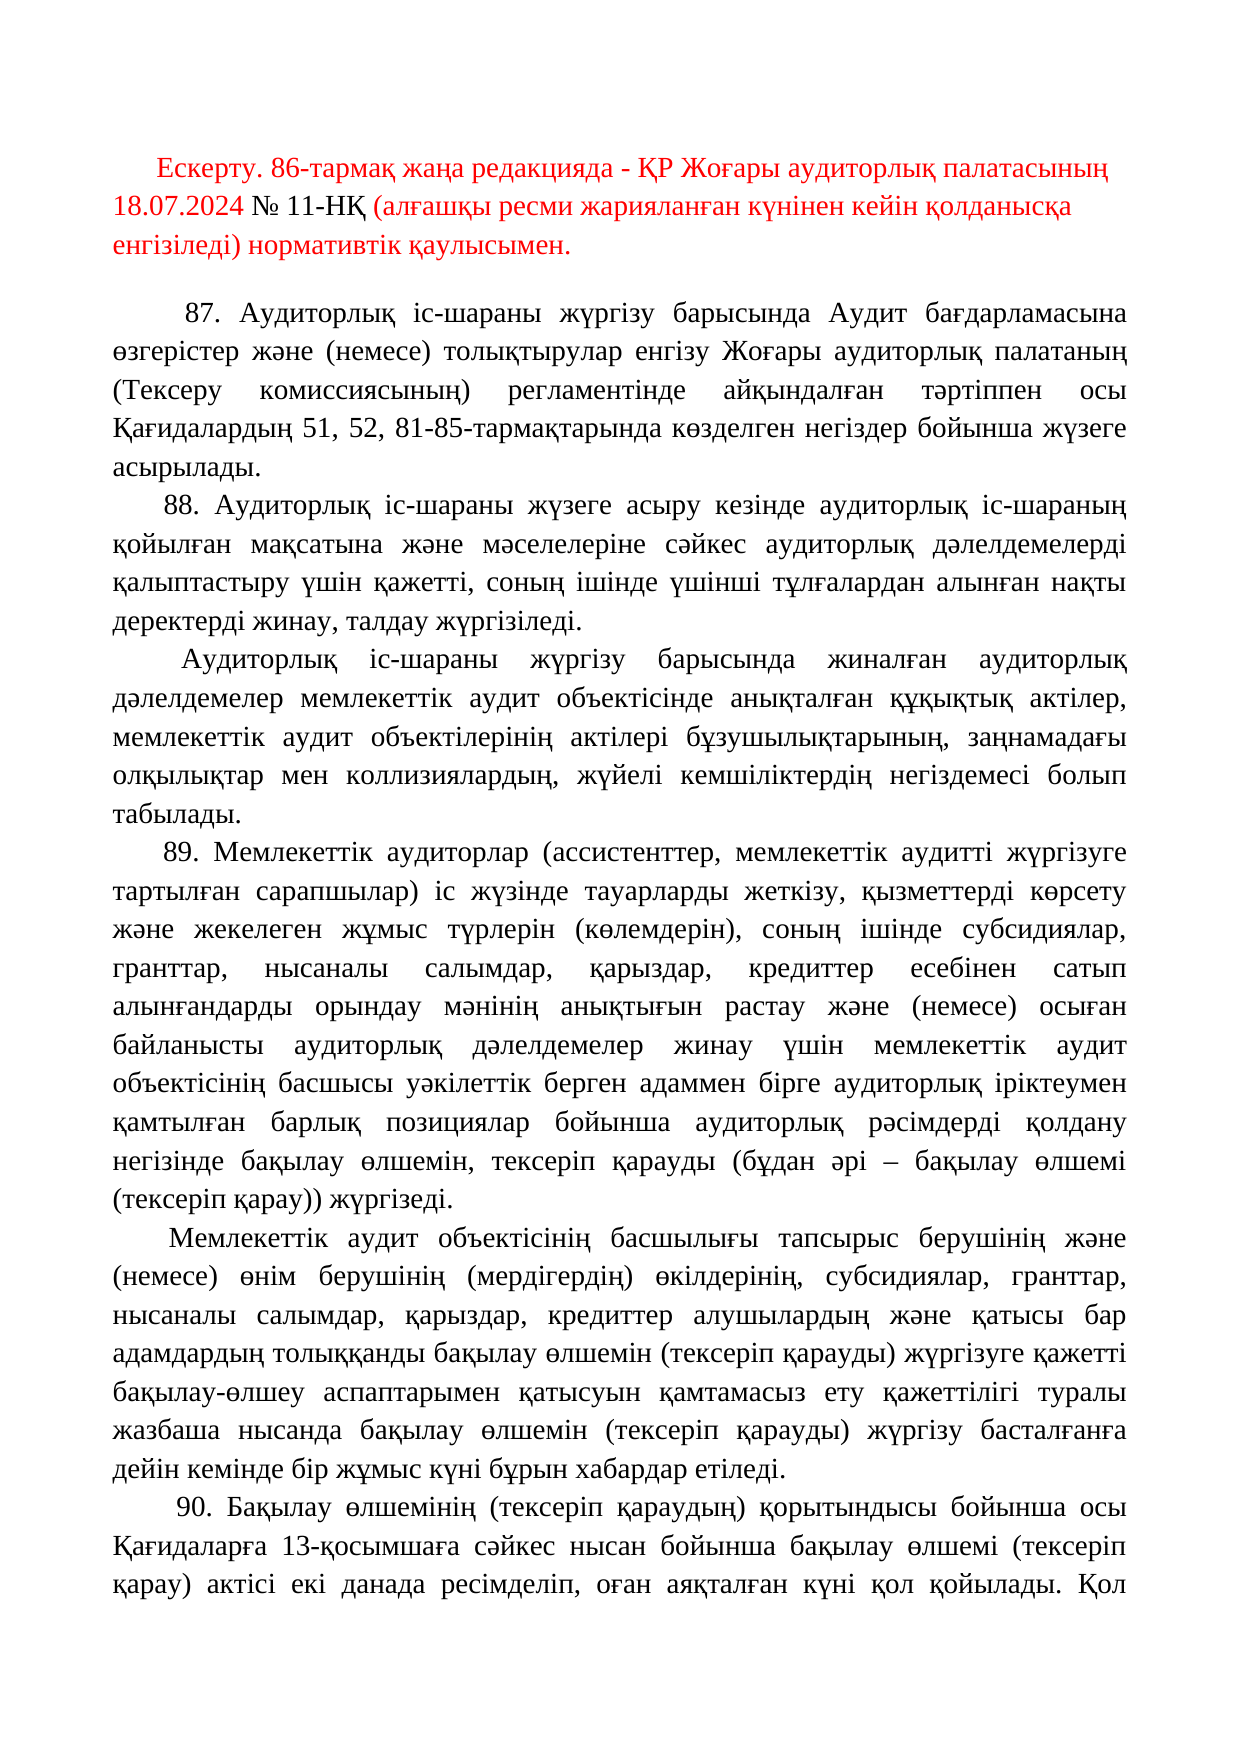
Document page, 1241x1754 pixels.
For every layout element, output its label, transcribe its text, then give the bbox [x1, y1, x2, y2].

text Аудиторлық іс-шараны жүргізу барысында жиналған аудиторлық дәлелдемелер мемлекеттік аудит объектісінде анықталған құқықтық актілер, мемлекеттік аудит объектілерінің актілері бұзушылықтарының, заңнамадағы олқылықтар мен коллизиялардың, жүйелі кемшіліктердің негіздемесі болып табылады. [112, 642, 1128, 829]
text Мемлекеттік аудит объектісінің басшылығы тапсырыс берушінің және (немесе) өнім берушінің (мердігердің) өкілдерінің, субсидиялар, гранттар, нысаналы салымдар, қарыздар, кредиттер алушылардың және қатысы бар адамдардың толыққанды бақылау өлшемін (тексеріп қарауды) жүргізуге қажетті бақылау-өлшеу аспаптарымен қатысуын қамтамасыз ету қажеттілігі туралы жазбаша нысанда бақылау өлшемін (тексеріп қарауды) жүргізу басталғанға дейін кемінде бір жұмыс күні бұрын хабардар етіледі. [112, 1220, 1128, 1484]
text 88. Аудиторлық іс-шараны жүзеге асыру кезінде аудиторлық іс-шараның қойылған мақсатына және мәселелеріне сәйкес аудиторлық дәлелдемелерді қалыптастыру үшін қажетті, соның ішінде үшінші тұлғалардан алынған нақты деректерді жинау, талдау жүргізіледі. [112, 487, 1128, 637]
text 89. Мемлекеттік аудиторлар (ассистенттер, мемлекеттік аудитті жүргізуге тартылған сарапшылар) іс жүзінде тауарларды жеткізу, қызметтерді көрсету және жекелеген жұмыс түрлерін (көлемдерін), соның ішінде субсидиялар, гранттар, нысаналы салымдар, қарыздар, кредиттер есебінен сатып алынғандарды орындау мәнінің анықтығын растау және (немесе) осыған байланысты аудиторлық дәлелдемелер жинау үшін мемлекеттік аудит объектісінің басшысы уәкілеттік берген адаммен бірге аудиторлық іріктеумен қамтылған барлық позициялар бойынша аудиторлық рәсімдерді қолдану негізінде бақылау өлшемін, тексеріп қарауды (бұдан әрі – бақылау өлшемі (тексеріп қарау)) жүргізеді. [112, 834, 1128, 1215]
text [112, 1489, 1128, 1600]
text Ескерту. 86-тармақ жаңа редакцияда - ҚР Жоғары аудиторлық палатасының 18.07.2024 № 11-НҚ (алғашқы ресми жарияланған күнінен кейін қолданысқа енгізіледі) нормативтік қаулысымен. [112, 150, 1128, 291]
text 87. Аудиторлық іс-шараны жүргізу барысында Аудит бағдарламасына өзгерістер және (немесе) толықтырулар енгізу Жоғары аудиторлық палатаның (Тексеру комиссиясының) регламентінде айқындалған тәртіппен осы Қағидалардың 51, 52, 81-85-тармақтарында көзделген негіздер бойынша жүзеге асырылады. [112, 295, 1128, 482]
